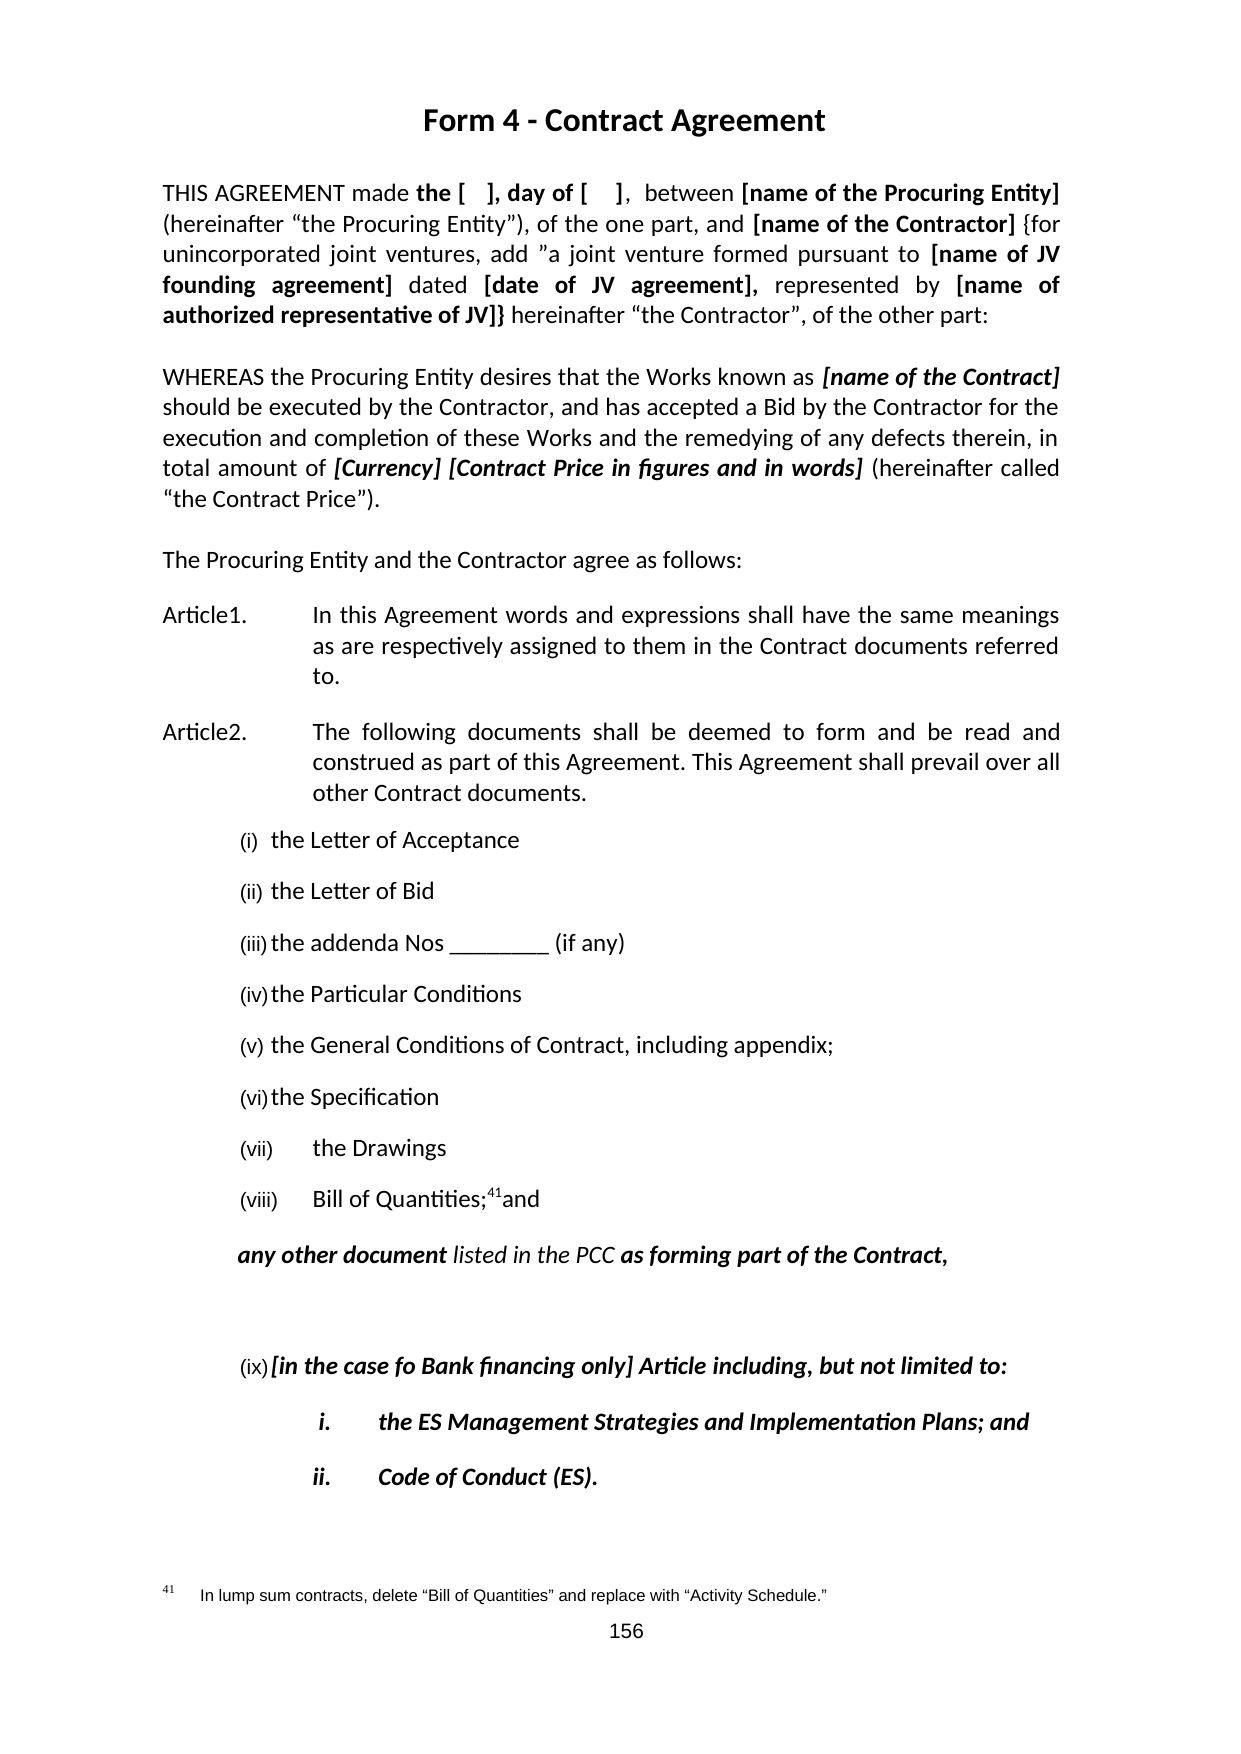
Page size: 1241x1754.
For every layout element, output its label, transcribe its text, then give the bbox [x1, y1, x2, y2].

list the Letter of Acceptance [239, 824, 1090, 855]
text The Procuring Entity and the Contractor agree as follows: [162, 544, 1060, 574]
text any other document listed in the PCC as forming part of the Contract, [162, 1239, 1060, 1270]
text WHEREAS the Procuring Entity desires that the Works known as [name of the Contract] should be executed by the Contractor, and has accepted a Bid by the Contractor for the execution and completion of these Works and the remedying of any defects therein, in total amount of [Currency] [Contract Price in figures and in words] (hereinafter called “the Contract Price”). [162, 361, 1060, 513]
list Bill of Quantities;and [239, 1184, 1090, 1214]
subtitle Form 4 - Contract Agreement [162, 99, 1087, 140]
list the ES Management Strategies and Implementation Plans; and [331, 1406, 1090, 1436]
list the Specification [239, 1081, 1090, 1111]
list the Particular Conditions [239, 978, 1090, 1009]
list the Drawings [239, 1132, 1090, 1163]
list the Letter of Bid [239, 876, 1090, 906]
list [in the case fo Bank financing only] Article including, but not limited to: [239, 1350, 1090, 1381]
text Article1. In this Agreement words and expressions shall have the same meanings as are respectively assigned to them in the Contract documents referred to. [162, 599, 1060, 691]
list the addenda Nos ________ (if any) [239, 927, 1090, 957]
list Code of Conduct (ES). [331, 1461, 1090, 1492]
text Article2. The following documents shall be deemed to form and be read and construed as part of this Agreement. This Agreement shall prevail over all other Contract documents. [162, 716, 1062, 807]
text THIS AGREEMENT made the [ ], day of [ ], between [name of the Procuring Entity] (hereinafter “the Procuring Entity”), of the one part, and [name of the Contractor] {for unincorporated joint ventures, add ”a joint venture formed pursuant to [name of JV founding agreement] dated [date of JV agreement], represented by [name of authorized representative of JV]} hereinafter “the Contractor”, of the other part: [162, 178, 1060, 330]
list the General Conditions of Contract, including appendix; [239, 1029, 1090, 1060]
